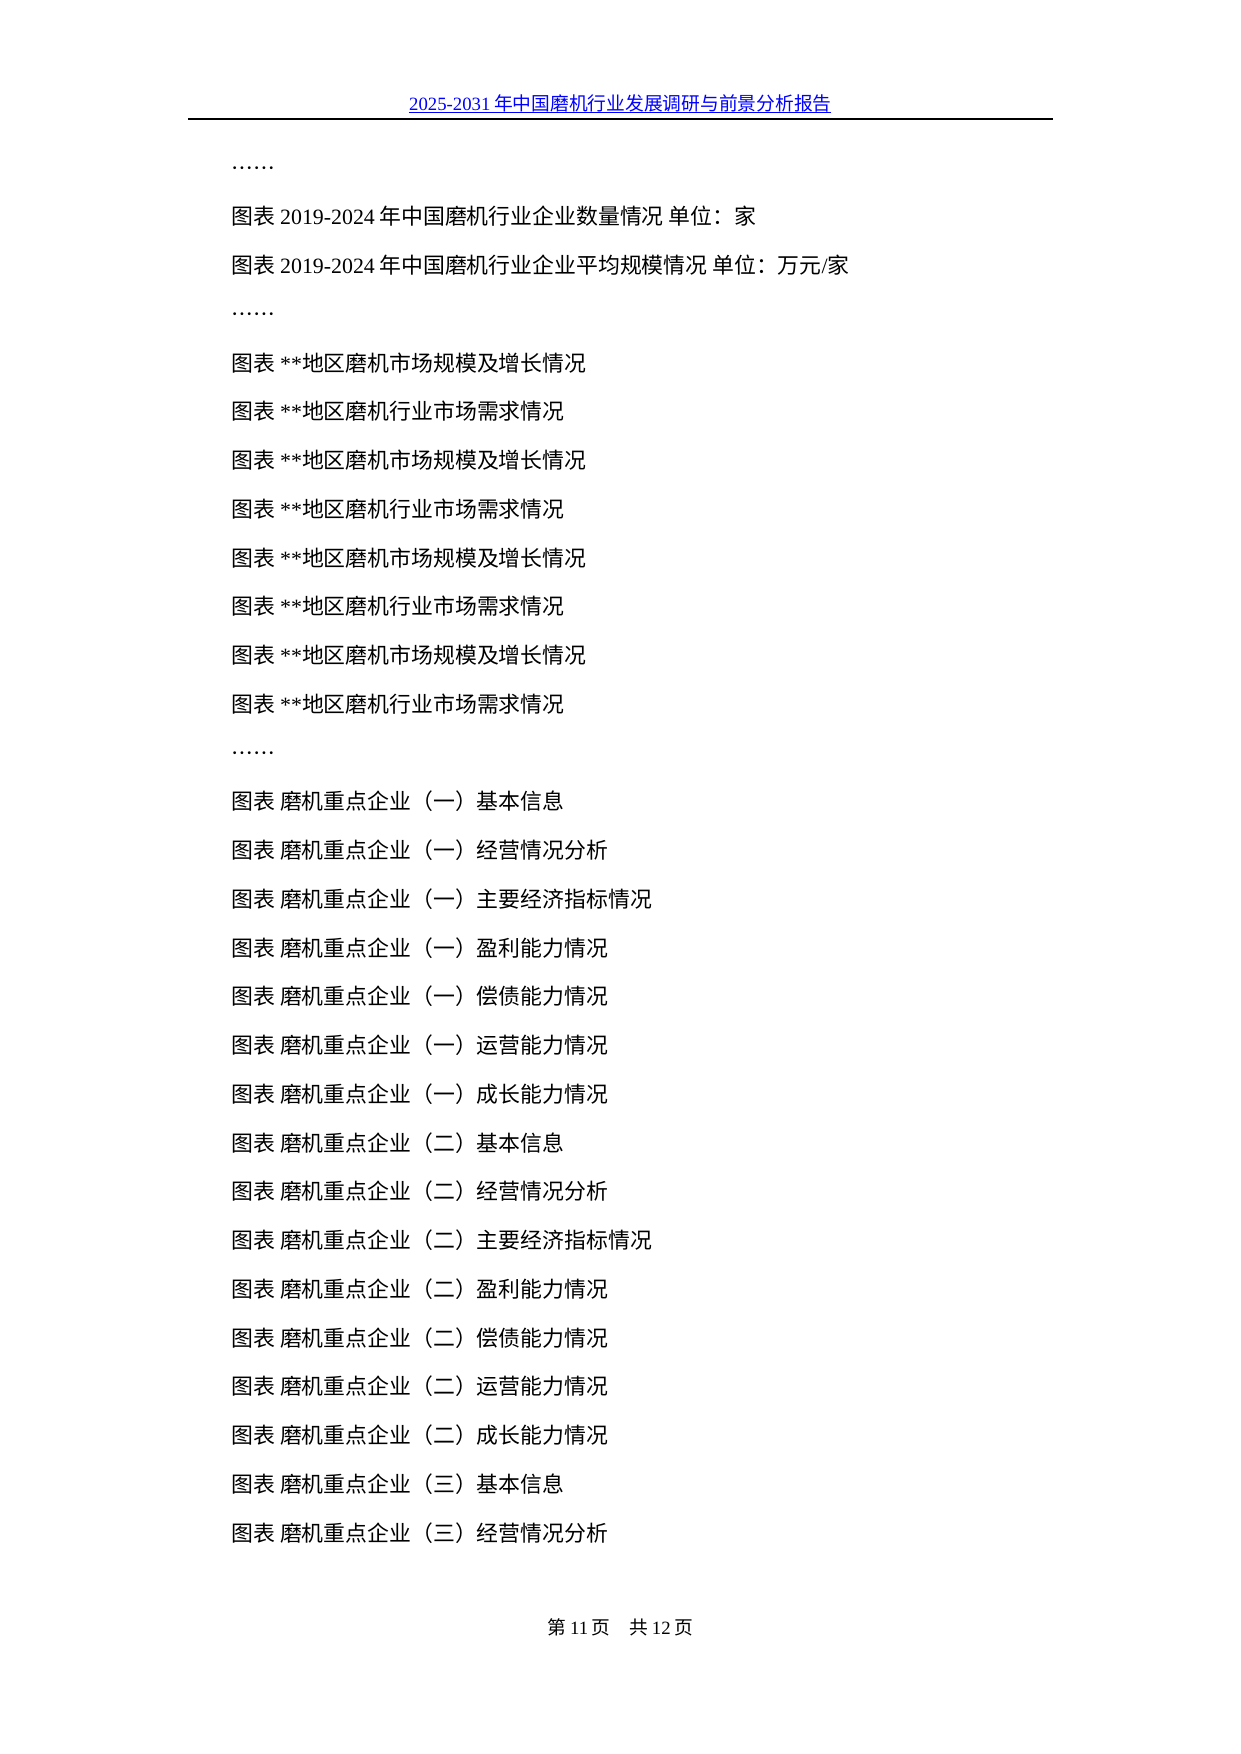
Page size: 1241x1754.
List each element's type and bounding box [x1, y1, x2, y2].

text [187, 150, 1053, 1548]
